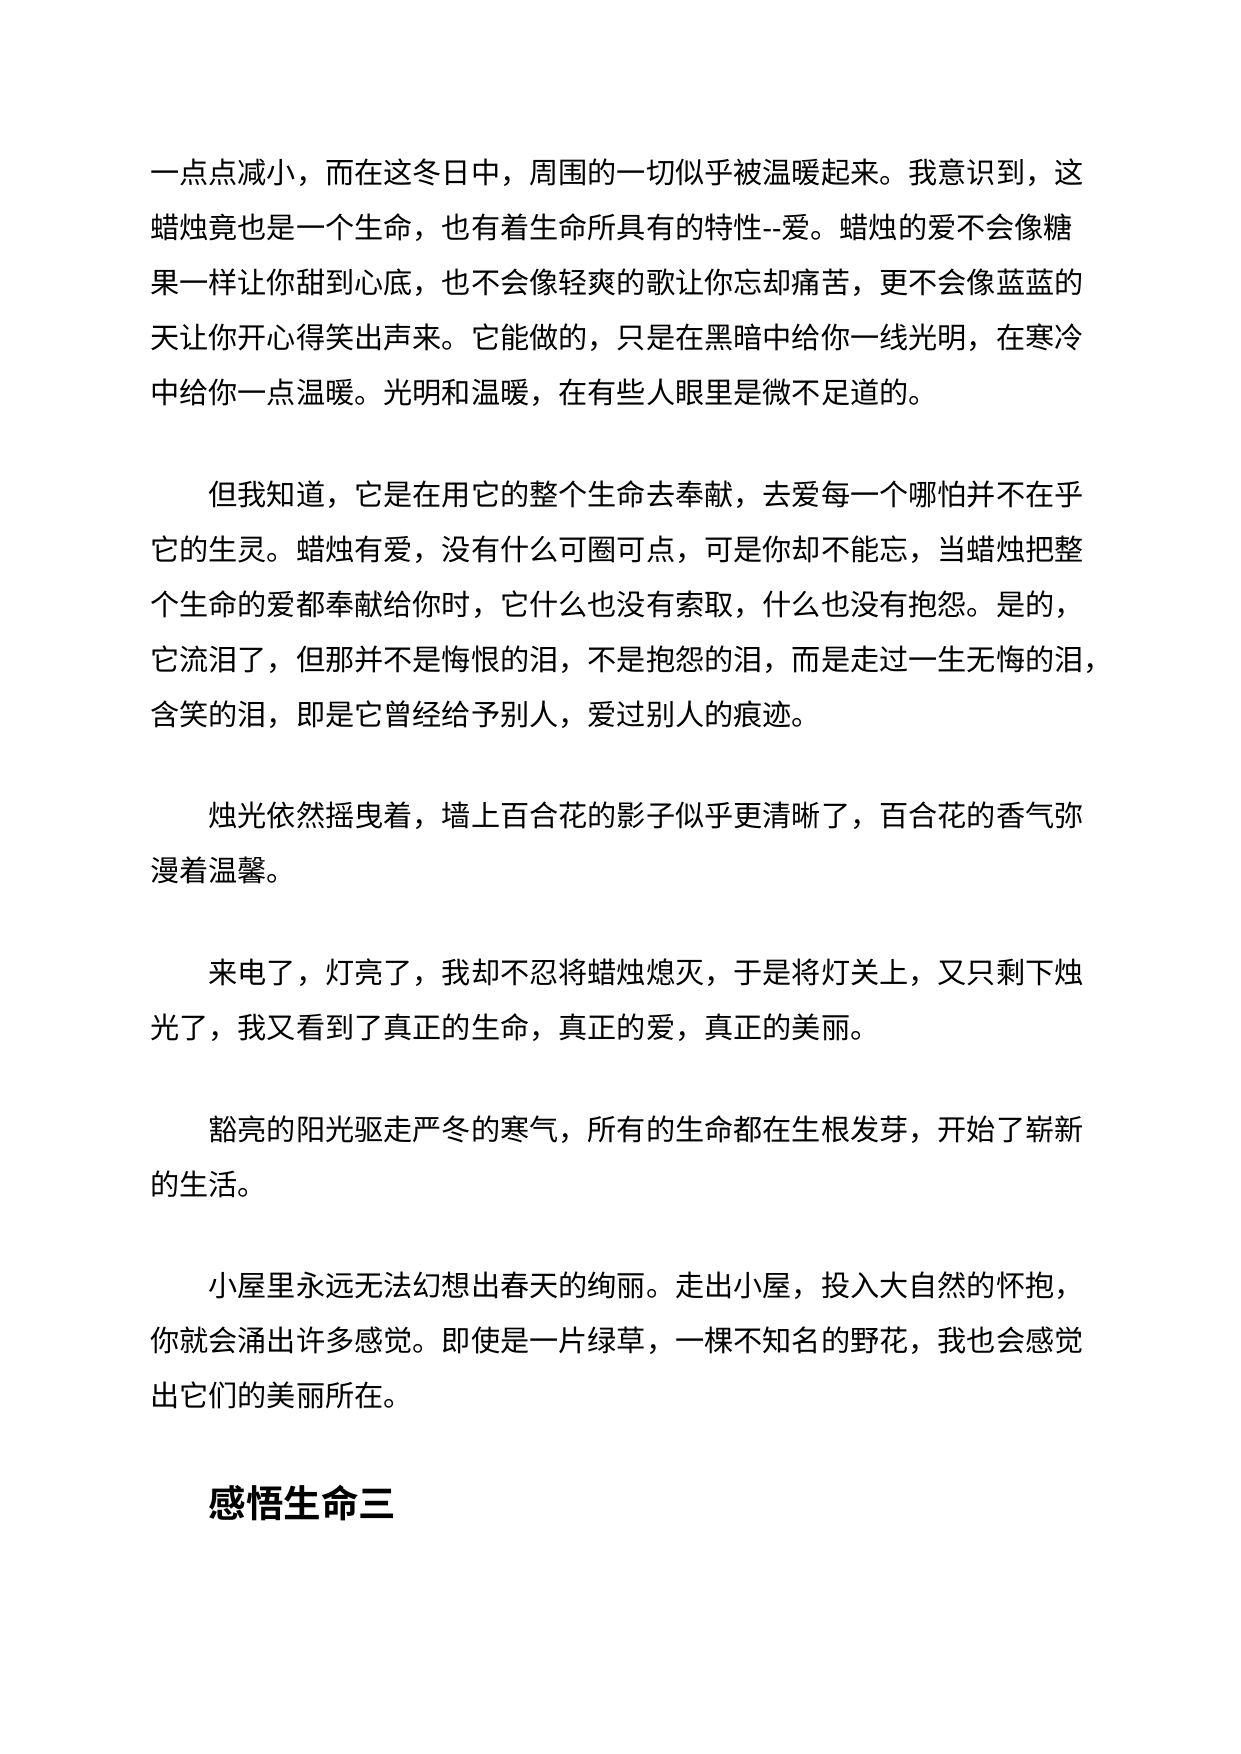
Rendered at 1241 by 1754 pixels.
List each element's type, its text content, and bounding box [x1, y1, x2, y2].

text 感悟生命三 [150, 1474, 1090, 1529]
text 烛光依然摇曳着，墙上百合花的影子似乎更清晰了，百合花的香气弥漫着温馨。 [150, 793, 1090, 890]
text 来电了，灯亮了，我却不忍将蜡烛熄灭，于是将灯关上，又只剩下烛光了，我又看到了真正的生命，真正的爱，真正的美丽。 [150, 949, 1090, 1047]
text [150, 150, 1090, 412]
text 小屋里永远无法幻想出春天的绚丽。走出小屋，投入大自然的怀抱，你就会涌出许多感觉。即使是一片绿草，一棵不知名的野花，我也会感觉出它们的美丽所在。 [150, 1263, 1090, 1415]
text 豁亮的阳光驱走严冬的寒气，所有的生命都在生根发芽，开始了崭新的生活。 [150, 1106, 1090, 1203]
text 但我知道，它是在用它的整个生命去奉献，去爱每一个哪怕并不在乎它的生灵。蜡烛有爱，没有什么可圈可点，可是你却不能忘，当蜡烛把整个生命的爱都奉献给你时，它什么也没有索取，什么也没有抱怨。是的，它流泪了，但那并不是悔恨的泪，不是抱怨的泪，而是走过一生无悔的泪，含笑的泪，即是它曾经给予别人，爱过别人的痕迹。 [150, 471, 1090, 733]
